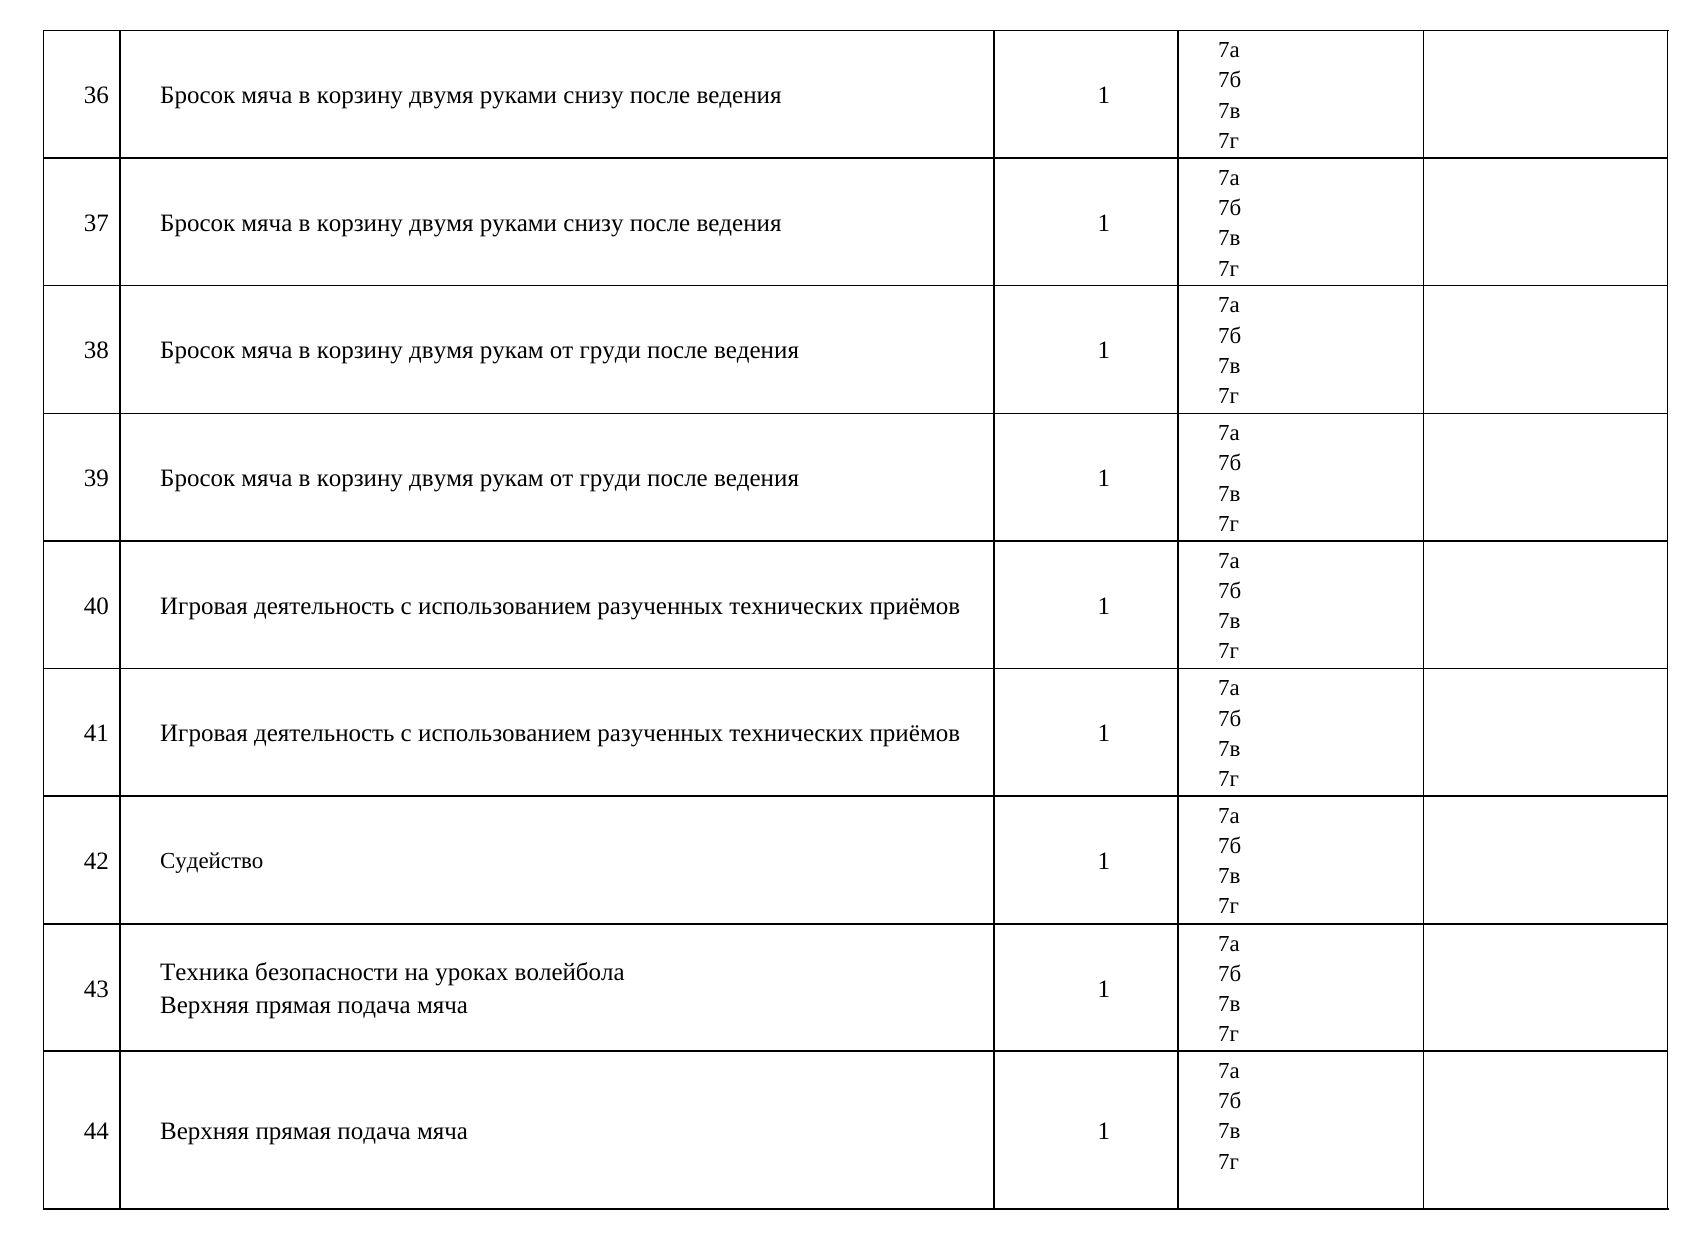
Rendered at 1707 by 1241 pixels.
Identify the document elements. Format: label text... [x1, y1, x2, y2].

table_cell 7а 7б 7в 7г [1179, 414, 1423, 540]
table_cell [1424, 31, 1667, 157]
table_cell [1424, 669, 1667, 795]
table_cell 1 [995, 797, 1177, 923]
table_cell 7а 7б 7в 7г [1179, 286, 1423, 412]
table_cell 1 [995, 414, 1177, 540]
table_cell 43 [44, 925, 119, 1050]
table_cell 1 [995, 31, 1177, 157]
table_cell 37 [44, 159, 119, 285]
table_cell Верхняя прямая подача мяча [121, 1052, 993, 1208]
table_cell 1 [995, 925, 1177, 1050]
table_cell 7а 7б 7в 7г [1179, 159, 1423, 285]
table_cell 1 [995, 542, 1177, 668]
table_cell 1 [995, 1052, 1177, 1208]
table_cell [1424, 1052, 1667, 1208]
table_cell 1 [995, 159, 1177, 285]
table_cell 7а 7б 7в 7г [1179, 797, 1423, 923]
table_cell Бросок мяча в корзину двумя руками снизу после ведения [121, 31, 993, 157]
table_cell [1424, 925, 1667, 1050]
table_cell Игровая деятельность с использованием разученных технических приёмов [121, 542, 993, 668]
table_cell Судейство [121, 797, 993, 923]
table_cell 44 [44, 1052, 119, 1208]
table_cell [1424, 542, 1667, 668]
table_cell 7а 7б 7в 7г [1179, 542, 1423, 668]
table_cell 7а 7б 7в 7г [1179, 925, 1423, 1050]
table_cell 36 [44, 31, 119, 157]
table_cell 7а 7б 7в 7г [1179, 669, 1423, 795]
table_cell [1424, 797, 1667, 923]
table_cell 1 [995, 669, 1177, 795]
table_cell 7а 7б 7в 7г [1179, 31, 1423, 157]
table_cell Бросок мяча в корзину двумя рукам от груди после ведения [121, 286, 993, 412]
table_cell 39 [44, 414, 119, 540]
table_cell 7а 7б 7в 7г [1179, 1052, 1423, 1208]
table_cell 40 [44, 542, 119, 668]
table_cell 1 [995, 286, 1177, 412]
table_cell Бросок мяча в корзину двумя руками снизу после ведения [121, 159, 993, 285]
table_cell [1424, 414, 1667, 540]
table_cell [1424, 286, 1667, 412]
table_cell 38 [44, 286, 119, 412]
table_cell 41 [44, 669, 119, 795]
table_cell 42 [44, 797, 119, 923]
table_cell Техника безопасности на уроках волейбола Верхняя прямая подача мяча [121, 925, 993, 1050]
table_cell [1424, 159, 1667, 285]
table_cell Бросок мяча в корзину двумя рукам от груди после ведения [121, 414, 993, 540]
table_cell Игровая деятельность с использованием разученных технических приёмов [121, 669, 993, 795]
